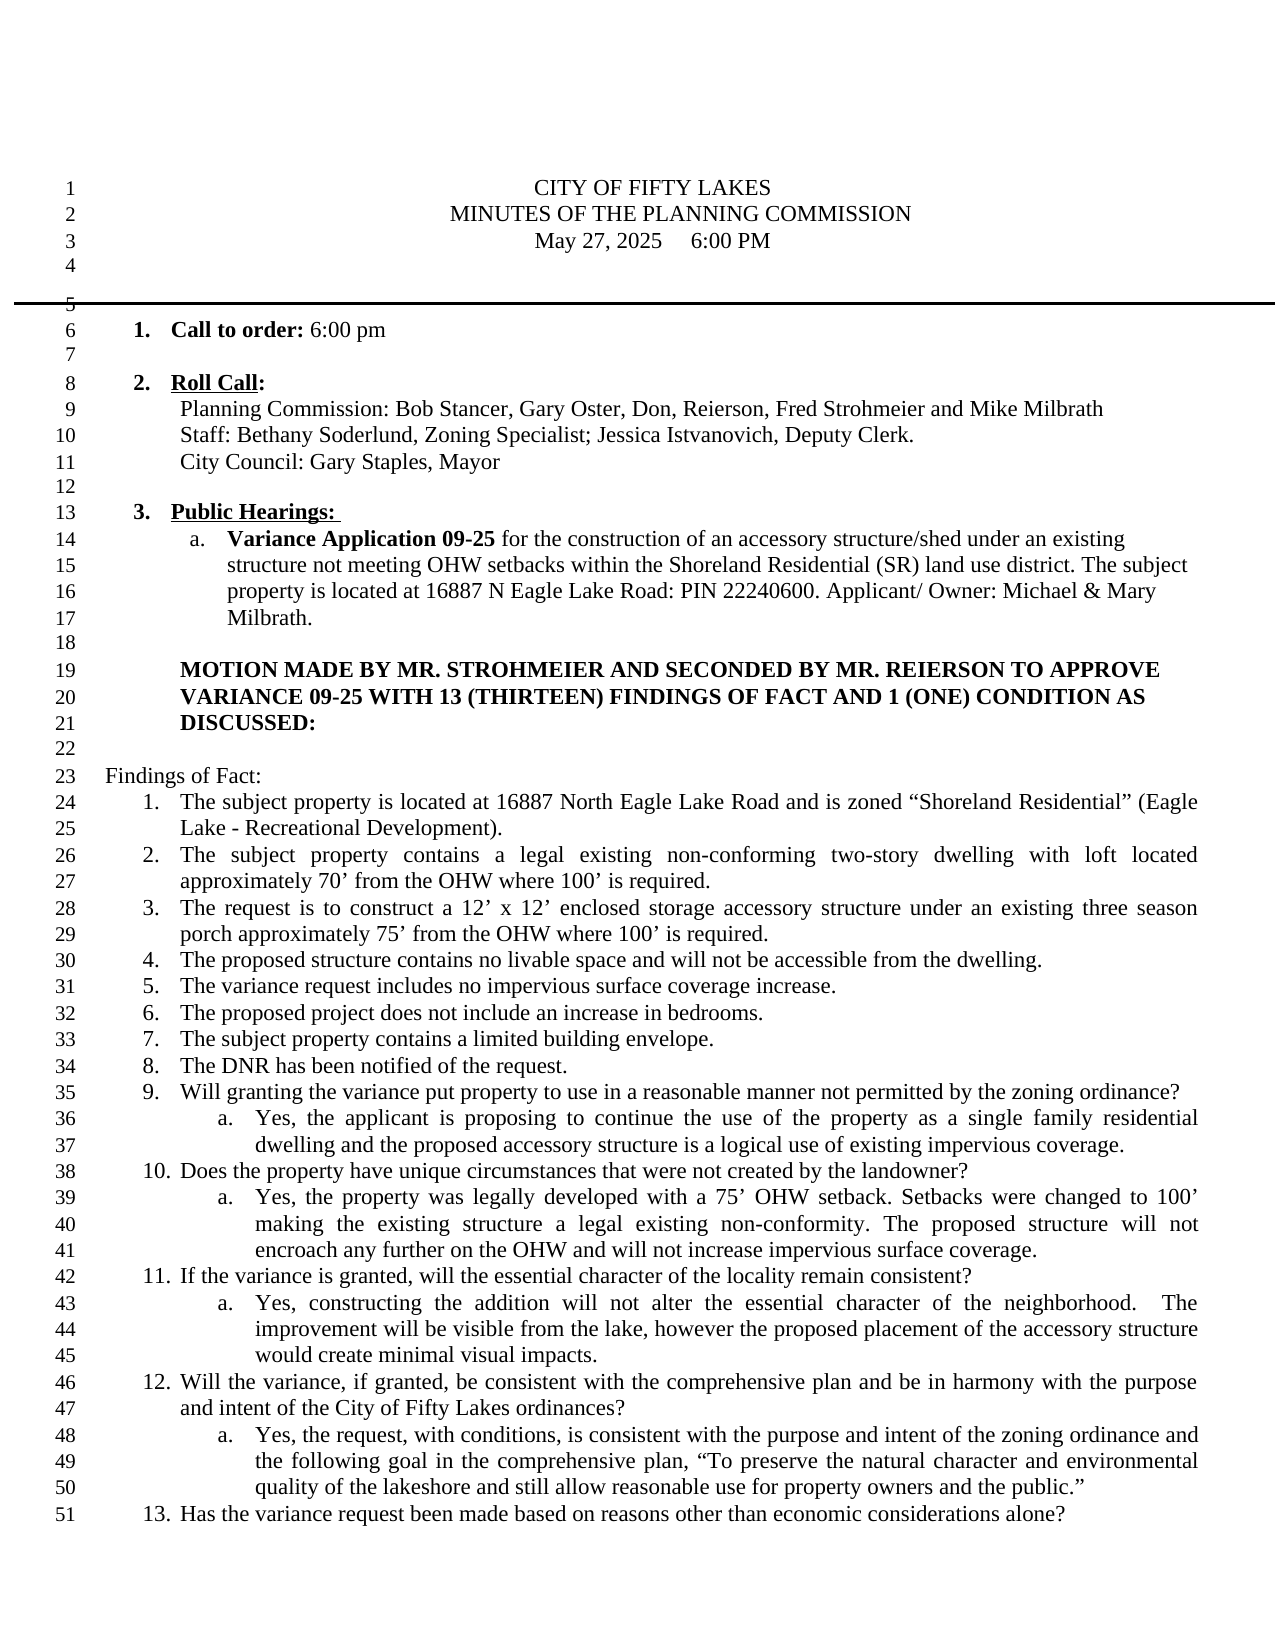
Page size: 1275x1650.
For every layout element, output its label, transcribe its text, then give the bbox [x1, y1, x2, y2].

list Call to order: 6:00 pm [133, 316, 1200, 342]
title MINUTES OF THE PLANNING COMMISSION [105, 200, 1256, 227]
list The request is to construct a 12’ x 12’ enclosed storage accessory structure under an existing three season porch approximately 75’ from the OHW where 100’ is required. [142, 893, 1200, 946]
text Planning Commission: Bob Stancer, Gary Oster, Don, Reierson, Fred Strohmeier and Mike Milbrath [180, 395, 1200, 421]
list The subject property is located at 16887 North Eagle Lake Road and is zoned “Shoreland Residential” (Eagle Lake - Recreational Development). [142, 788, 1200, 841]
list The variance request includes no impervious surface coverage increase. [142, 973, 1200, 999]
text MOTION MADE BY MR. STROHMEIER AND SECONDED BY MR. REIERSON TO APPROVE VARIANCE 09-25 WITH 13 (THIRTEEN) FINDINGS OF FACT AND 1 (ONE) CONDITION AS DISCUSSED: [180, 656, 1200, 735]
list The subject property contains a limited building envelope. [142, 1025, 1200, 1052]
list Does the property have unique circumstances that were not created by the landowner? [142, 1157, 1200, 1183]
list Will the variance, if granted, be consistent with the comprehensive plan and be in harmony with the purpose and intent of the City of Fifty Lakes ordinances? [142, 1368, 1200, 1421]
list The proposed structure contains no livable space and will not be accessible from the dwelling. [142, 946, 1200, 973]
list Yes, constructing the addition will not alter the essential character of the neighborhood. The improvement will be visible from the lake, however the proposed placement of the accessory structure would create minimal visual impacts. [217, 1289, 1200, 1368]
text Findings of Fact: [105, 762, 1200, 788]
list Has the variance request been made based on reasons other than economic considerations alone? [142, 1500, 1200, 1526]
list Yes, the applicant is proposing to continue the use of the property as a single family residential dwelling and the proposed accessory structure is a logical use of existing impervious coverage. [217, 1104, 1200, 1157]
subtitle May 27, 2025 6:00 PM [105, 227, 1200, 253]
list Variance Application 09-25 for the construction of an accessory structure/shed under an existing structure not meeting OHW setbacks within the Shoreland Residential (SR) land use district. The subject property is located at 16887 N Eagle Lake Road: PIN 22240600. Applicant/ Owner: Michael & Mary Milbrath. [189, 524, 1200, 630]
list Public Hearings: [133, 498, 1200, 524]
list Roll Call: [133, 369, 1200, 395]
list The proposed project does not include an increase in bedrooms. [142, 999, 1200, 1025]
text Staff: Bethany Soderlund, Zoning Specialist; Jessica Istvanovich, Deputy Clerk. [180, 421, 1200, 448]
list The subject property contains a legal existing non-conforming two-story dwelling with loft located approximately 70’ from the OHW where 100’ is required. [142, 841, 1200, 893]
title CITY OF FIFTY LAKES [105, 174, 1200, 200]
list The DNR has been notified of the request. [142, 1052, 1200, 1078]
list Yes, the request, with conditions, is consistent with the purpose and intent of the zoning ordinance and the following goal in the comprehensive plan, “To preserve the natural character and environmental quality of the lakeshore and still allow reasonable use for property owners and the public.” [217, 1421, 1200, 1500]
list Yes, the property was legally developed with a 75’ OHW setback. Setbacks were changed to 100’ making the existing structure a legal existing non-conformity. The proposed structure will not encroach any further on the OHW and will not increase impervious surface coverage. [217, 1183, 1200, 1262]
list Will granting the variance put property to use in a reasonable manner not permitted by the zoning ordinance? [142, 1078, 1200, 1104]
text City Council: Gary Staples, Mayor [180, 448, 1200, 474]
list If the variance is granted, will the essential character of the locality remain consistent? [142, 1262, 1200, 1289]
